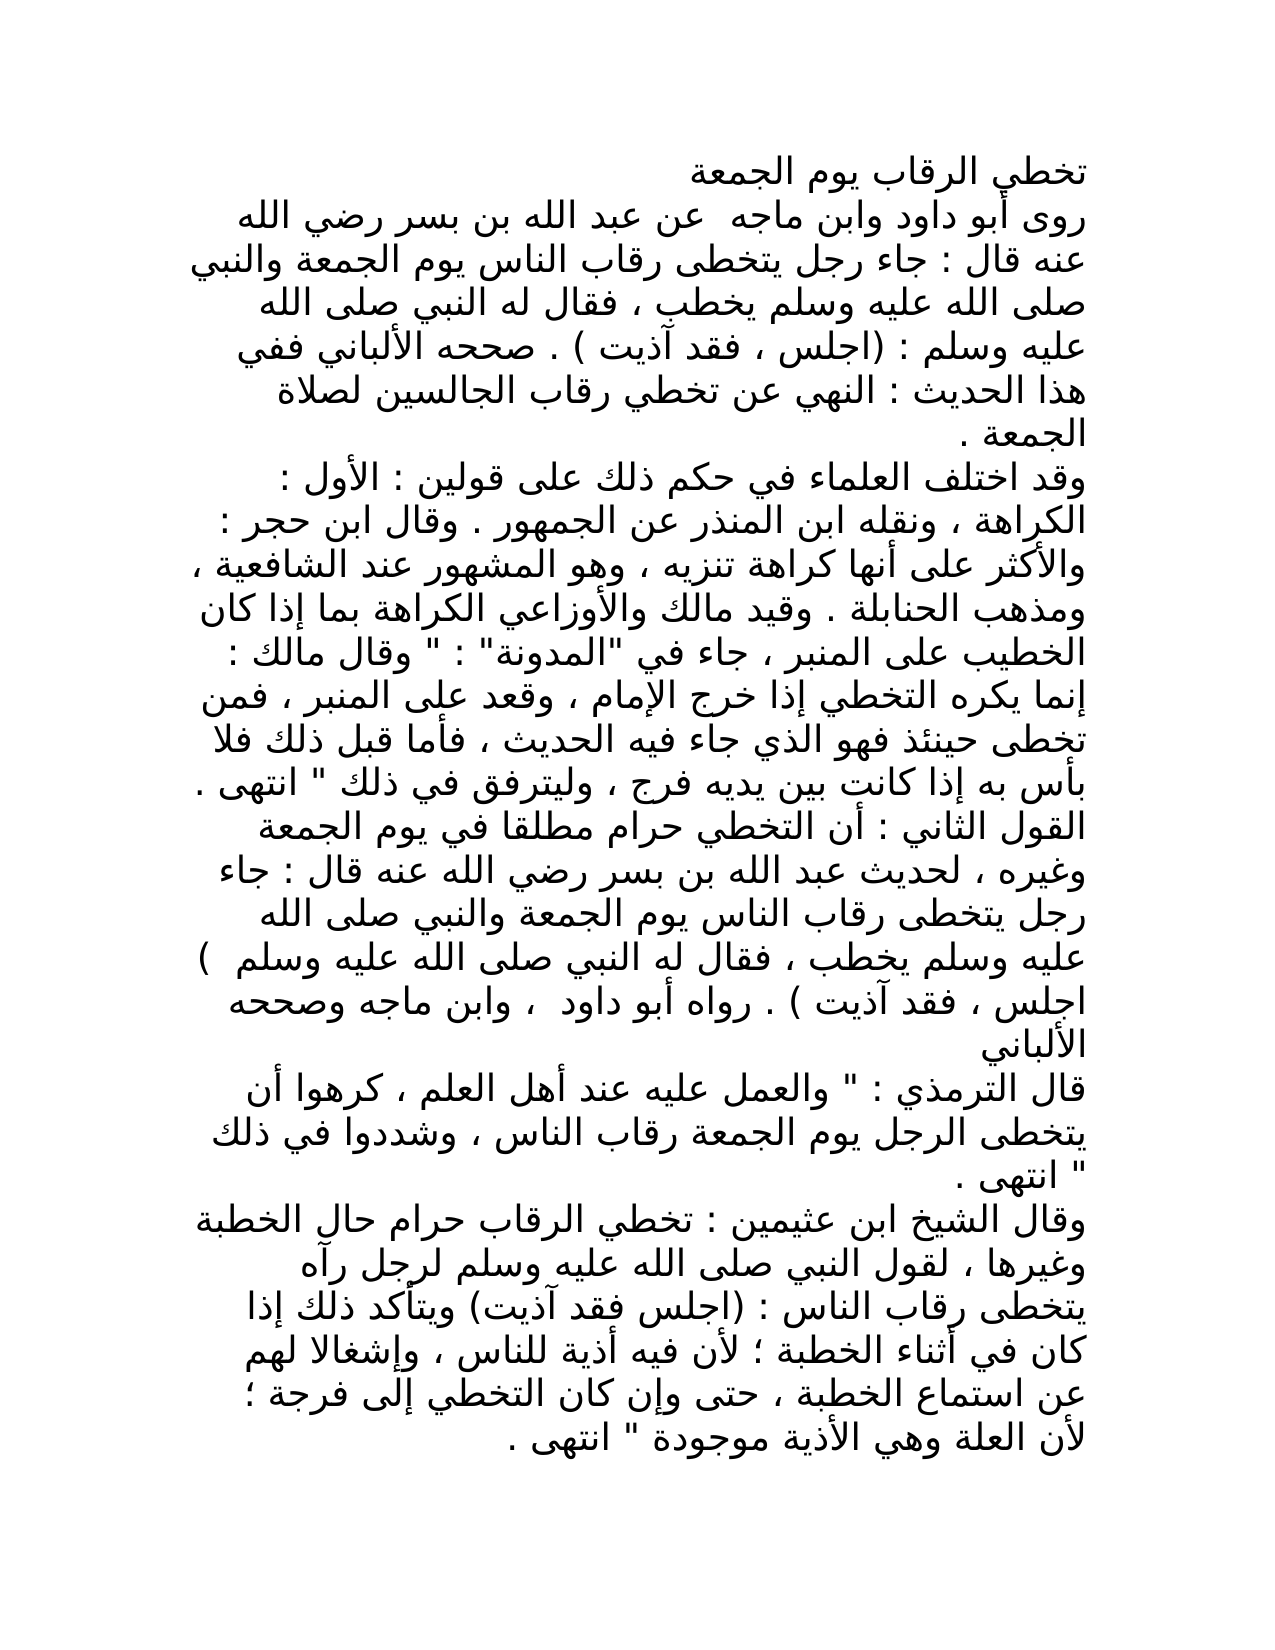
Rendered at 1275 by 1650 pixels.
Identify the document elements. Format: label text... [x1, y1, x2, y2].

text وقد اختلف العلماء في حكم ذلك على قولين : الأول : الكراهة ، ونقله ابن المنذر عن الجمهور . وقال ابن حجر : والأكثر على أنها كراهة تنزيه ، وهو المشهور عند الشافعية ، ومذهب الحنابلة . وقيد مالك والأوزاعي الكراهة بما إذا كان الخطيب على المنبر ، جاء في "المدونة" : " وقال مالك : إنما يكره التخطي إذا خرج الإمام ، وقعد على المنبر ، فمن تخطى حينئذ فهو الذي جاء فيه الحديث ، فأما قبل ذلك فلا بأس به إذا كانت بين يديه فرج ، وليترفق في ذلك " انتهى . القول الثاني : أن التخطي حرام مطلقا في يوم الجمعة وغيره ، لحديث عبد الله بن بسر رضي الله عنه قال : جاء رجل يتخطى رقاب الناس يوم الجمعة والنبي صلى الله عليه وسلم يخطب ، فقال له النبي صلى الله عليه وسلم ) اجلس ، فقد آذيت ) . رواه أبو داود ، وابن ماجه وصححه الألباني [187, 456, 1087, 1067]
text قال الترمذي : " والعمل عليه عند أهل العلم ، كرهوا أن يتخطى الرجل يوم الجمعة رقاب الناس ، وشددوا في ذلك " انتهى . [187, 1067, 1087, 1197]
text روى أبو داود وابن ماجه عن عبد الله بن بسر رضي الله عنه قال : جاء رجل يتخطى رقاب الناس يوم الجمعة والنبي صلى الله عليه وسلم يخطب ، فقال له النبي صلى الله عليه وسلم : (اجلس ، فقد آذيت ) . صححه الألباني ففي هذا الحديث : النهي عن تخطي رقاب الجالسين لصلاة الجمعة . [187, 194, 1087, 456]
text وقال الشيخ ابن عثيمين : تخطي الرقاب حرام حال الخطبة وغيرها ، لقول النبي صلى الله عليه وسلم لرجل رآه يتخطى رقاب الناس : (اجلس فقد آذيت) ويتأكد ذلك إذا كان في أثناء الخطبة ؛ لأن فيه أذية للناس ، وإشغالا لهم عن استماع الخطبة ، حتى وإن كان التخطي إلى فرجة ؛ لأن العلة وهي الأذية موجودة " انتهى . [187, 1197, 1087, 1459]
text تخطي الرقاب يوم الجمعة [187, 150, 1087, 194]
